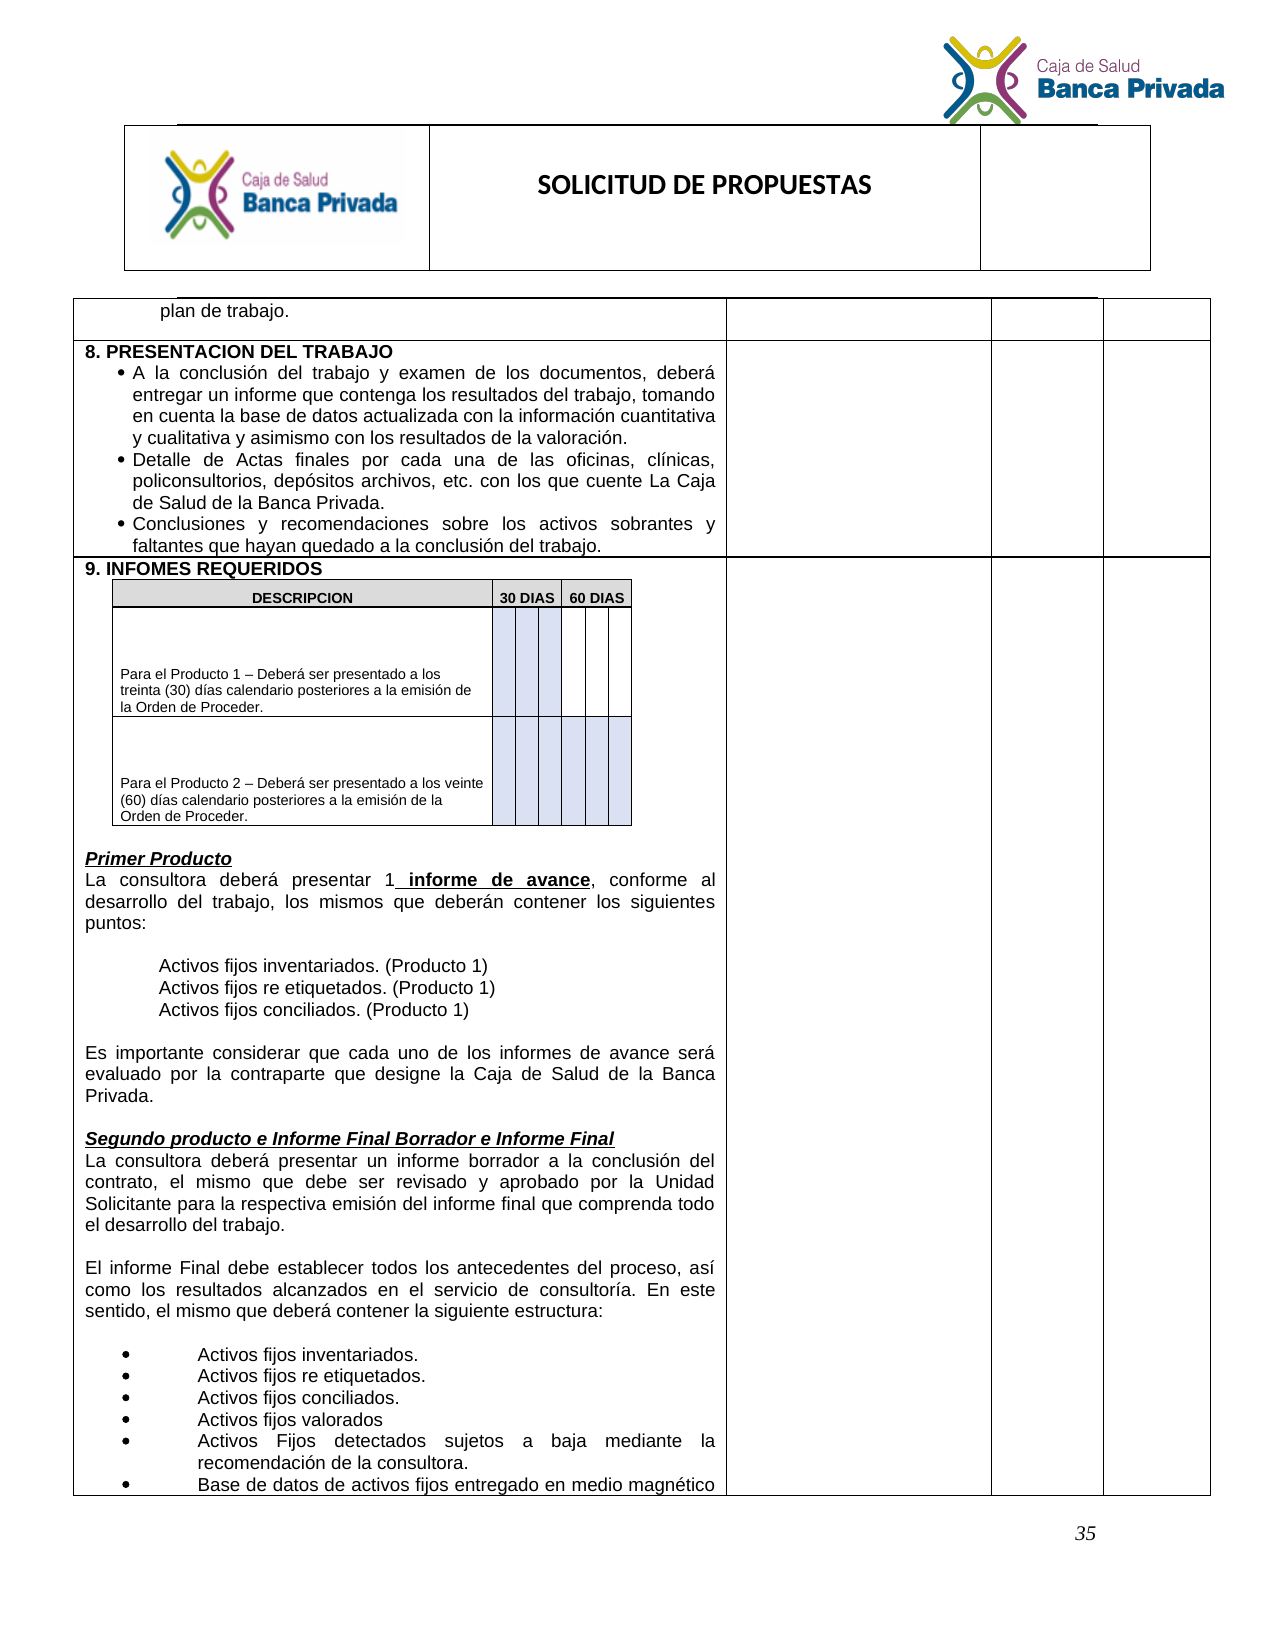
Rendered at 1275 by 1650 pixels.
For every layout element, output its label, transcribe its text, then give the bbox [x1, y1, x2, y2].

table_cell [1104, 299, 1210, 339]
table_cell [727, 341, 991, 556]
picture [932, 28, 1237, 135]
table_cell [727, 299, 991, 339]
table_cell [1104, 558, 1210, 1495]
table_cell [992, 341, 1103, 556]
picture [981, 126, 1150, 135]
picture [932, 126, 980, 135]
table_cell [727, 558, 991, 1495]
table_cell [992, 299, 1103, 339]
table_cell [1104, 341, 1210, 556]
picture [150, 126, 406, 245]
table_cell 8. PRESENTACION DEL TRABAJO A la conclusión del trabajo y examen de los documentos, deberá entregar un informe que contenga los resultados del trabajo, tomando en cuenta la base de datos actualizada con la información cuantitativa y cualitativa y asimismo con los resultados de la valoración. Detalle de Actas finales por cada una de las oficinas, clínicas, policonsultorios, depósitos archivos, etc. con los que cuente La Caja de Salud de la Banca Privada. Conclusiones y recomendaciones sobre los activos sobrantes y faltantes que hayan quedado a la conclusión del trabajo. [74, 341, 726, 556]
table_cell [992, 558, 1103, 1495]
